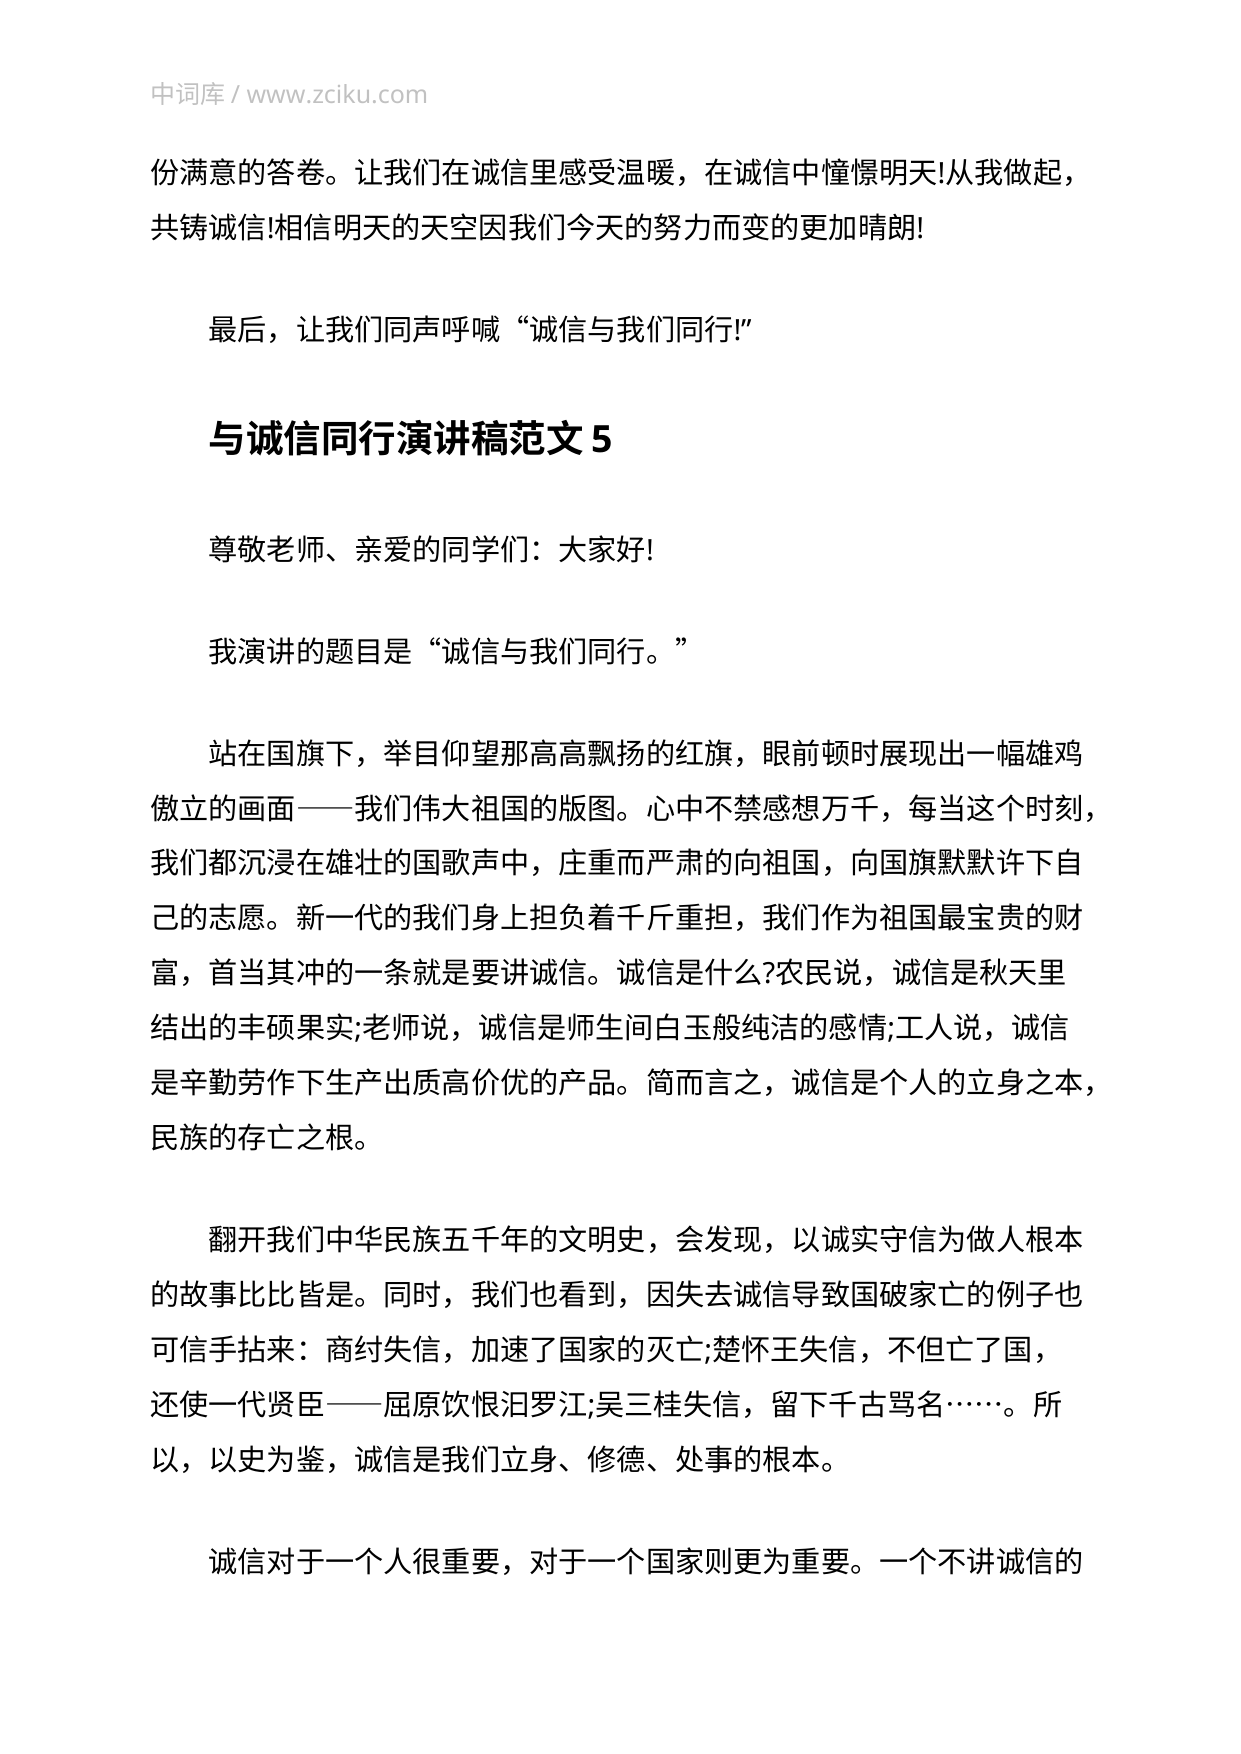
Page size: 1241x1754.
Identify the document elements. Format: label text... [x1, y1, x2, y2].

text 最后，让我们同声呼喊“诚信与我们同行!” [150, 307, 1090, 349]
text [150, 1538, 1090, 1580]
text 与诚信同行演讲稿范文5 [150, 409, 1090, 463]
text 翻开我们中华民族五千年的文明史，会发现，以诚实守信为做人根本的故事比比皆是。同时，我们也看到，因失去诚信导致国破家亡的例子也可信手拈来：商纣失信，加速了国家的灭亡;楚怀王失信，不但亡了国，还使一代贤臣——屈原饮恨汩罗江;吴三桂失信，留下千古骂名……。所以，以史为鉴，诚信是我们立身、修德、处事的根本。 [150, 1217, 1090, 1479]
text 站在国旗下，举目仰望那高高飘扬的红旗，眼前顿时展现出一幅雄鸡傲立的画面——我们伟大祖国的版图。心中不禁感想万千，每当这个时刻，我们都沉浸在雄壮的国歌声中，庄重而严肃的向祖国，向国旗默默许下自己的志愿。新一代的我们身上担负着千斤重担，我们作为祖国最宝贵的财富，首当其冲的一条就是要讲诚信。诚信是什么?农民说，诚信是秋天里结出的丰硕果实;老师说，诚信是师生间白玉般纯洁的感情;工人说，诚信是辛勤劳作下生产出质高价优的产品。简而言之，诚信是个人的立身之本，民族的存亡之根。 [150, 730, 1090, 1157]
text 我演讲的题目是“诚信与我们同行。” [150, 628, 1090, 671]
text 尊敬老师、亲爱的同学们：大家好! [150, 527, 1090, 569]
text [150, 150, 1090, 247]
